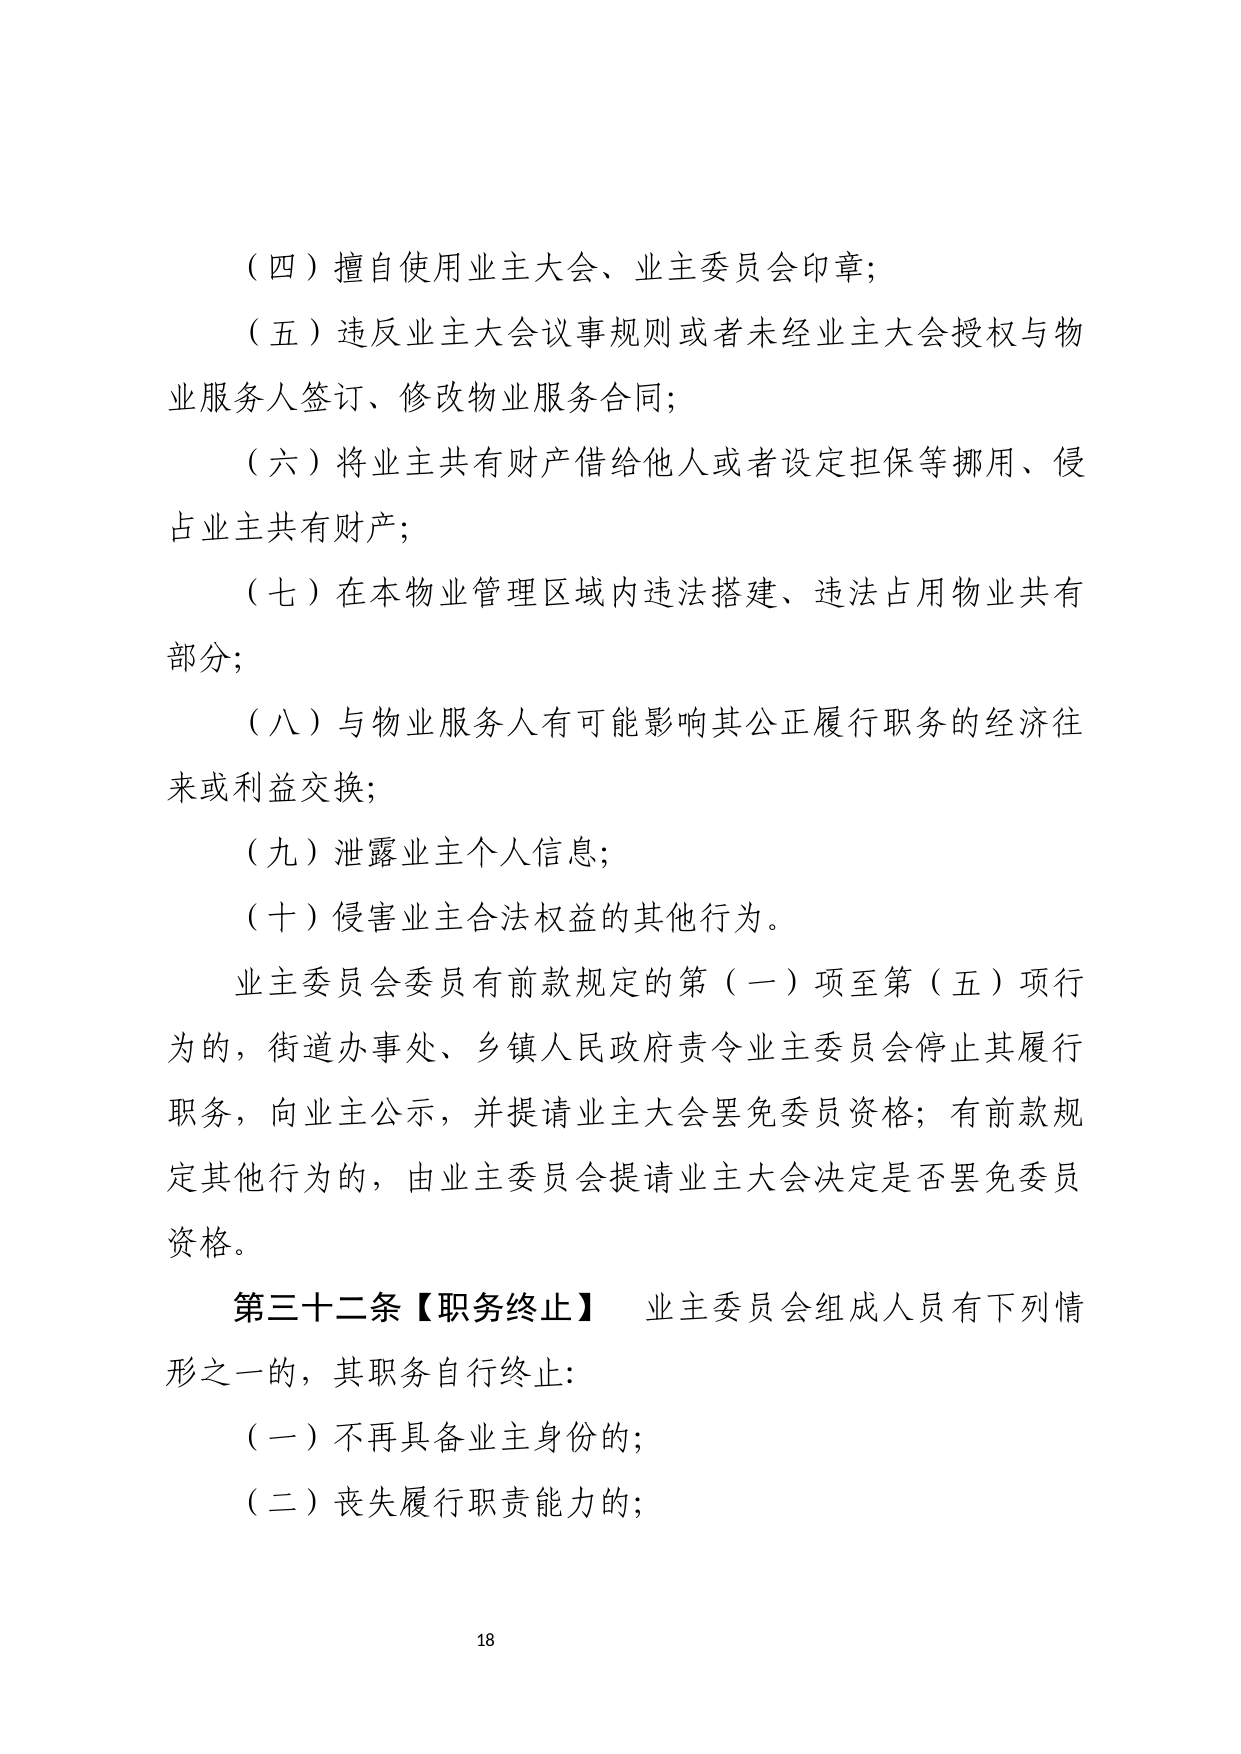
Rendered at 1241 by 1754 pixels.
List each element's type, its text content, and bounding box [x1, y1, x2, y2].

text 业主委员会委员有前款规定的第（一）项至第（五）项行为的，街道办事处、乡镇人民政府责令业主委员会停止其履行职务，向业主公示，并提请业主大会罢免委员资格；有前款规定其他行为的，由业主委员会提请业主大会决定是否罢免委员资格。 [165, 948, 1087, 1273]
text （四）擅自使用业主大会、业主委员会印章； [165, 233, 1087, 298]
text （五）违反业主大会议事规则或者未经业主大会授权与物业服务人签订、修改物业服务合同； [165, 298, 1087, 428]
text （七）在本物业管理区域内违法搭建、违法占用物业共有部分； [165, 558, 1087, 688]
text （二）丧失履行职责能力的； [165, 1468, 1087, 1533]
text 第三十二条【职务终止】 业主委员会组成人员有下列情形之一的，其职务自行终止: [165, 1273, 1087, 1403]
text （八）与物业服务人有可能影响其公正履行职务的经济往来或利益交换； [165, 688, 1087, 818]
text （六）将业主共有财产借给他人或者设定担保等挪用、侵占业主共有财产； [165, 428, 1087, 558]
text （九）泄露业主个人信息； [165, 818, 1087, 883]
text （一）不再具备业主身份的； [165, 1403, 1087, 1468]
text （十）侵害业主合法权益的其他行为。 [165, 883, 1087, 948]
